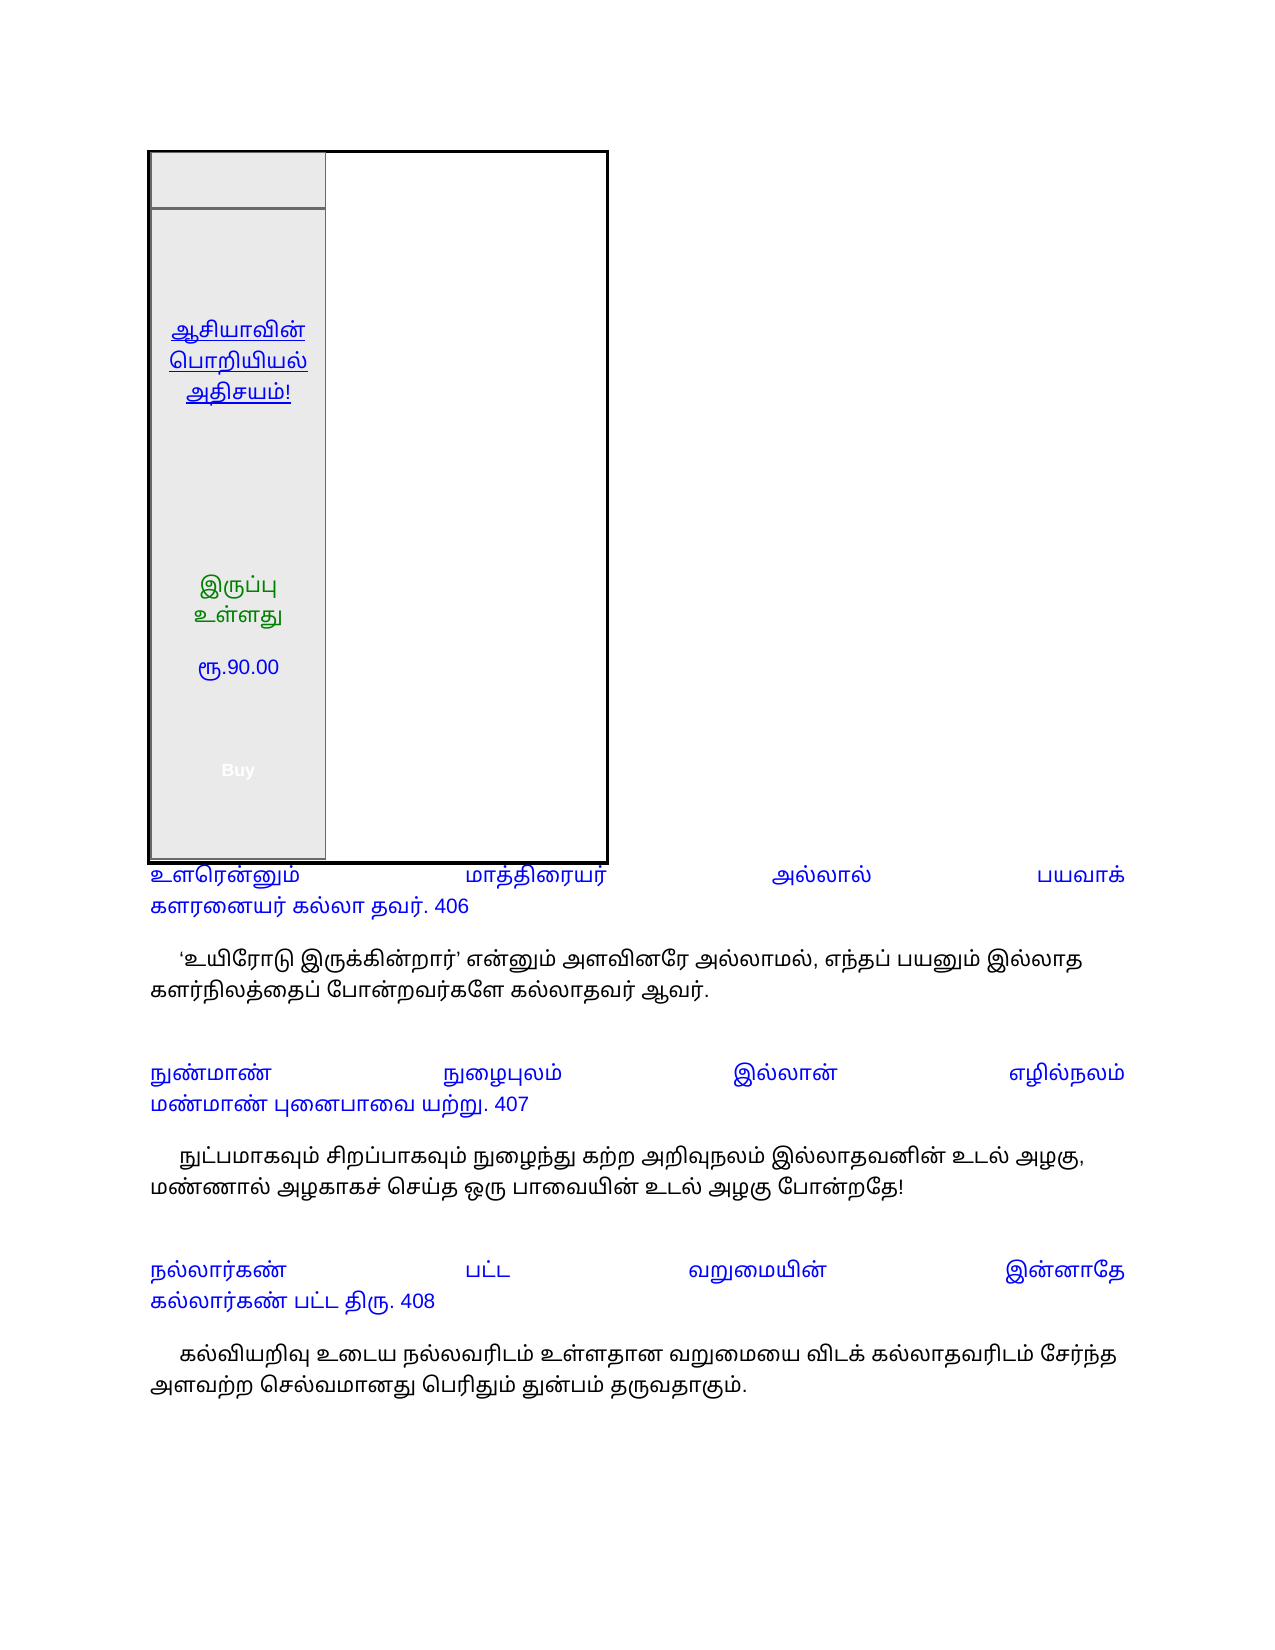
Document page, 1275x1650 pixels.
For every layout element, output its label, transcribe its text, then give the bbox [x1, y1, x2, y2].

text ‘உயிரோடு இருக்கின்றார்’ என்னும் அளவினரே அல்லாமல், எந்தப் பயனும் இல்லாத களர்நிலத்தைப் போன்றவர்களே கல்லாதவர் ஆவர். [150, 946, 1125, 1037]
text நல்லார்கண் பட்ட வறுமையின் இன்னாதே கல்லார்கண் பட்ட திரு. 408 [150, 1259, 1125, 1316]
table_cell [150, 153, 606, 861]
text கல்வியறிவு உடைய நல்லவரிடம் உள்ளதான வறுமையை விடக் கல்லாதவரிடம் சேர்ந்த அளவற்ற செல்வமானது பெரிதும் துன்பம் தருவதாகும். [150, 1341, 1125, 1432]
text நுட்பமாகவும் சிறப்பாகவும் நுழைந்து கற்ற அறிவுநலம் இல்லாதவனின் உடல் அழகு, மண்ணால் அழகாகச் செய்த ஒரு பாவையின் உடல் அழகு போன்றதே! [150, 1144, 1125, 1234]
text நுண்மாண் நுழைபுலம் இல்லான் எழில்நலம் மண்மாண் புனைபாவை யற்று. 407 [150, 1062, 1125, 1119]
text உளரென்னும் மாத்திரையர் அல்லால் பயவாக் களரனையர் கல்லா தவர். 406 [150, 864, 1125, 921]
